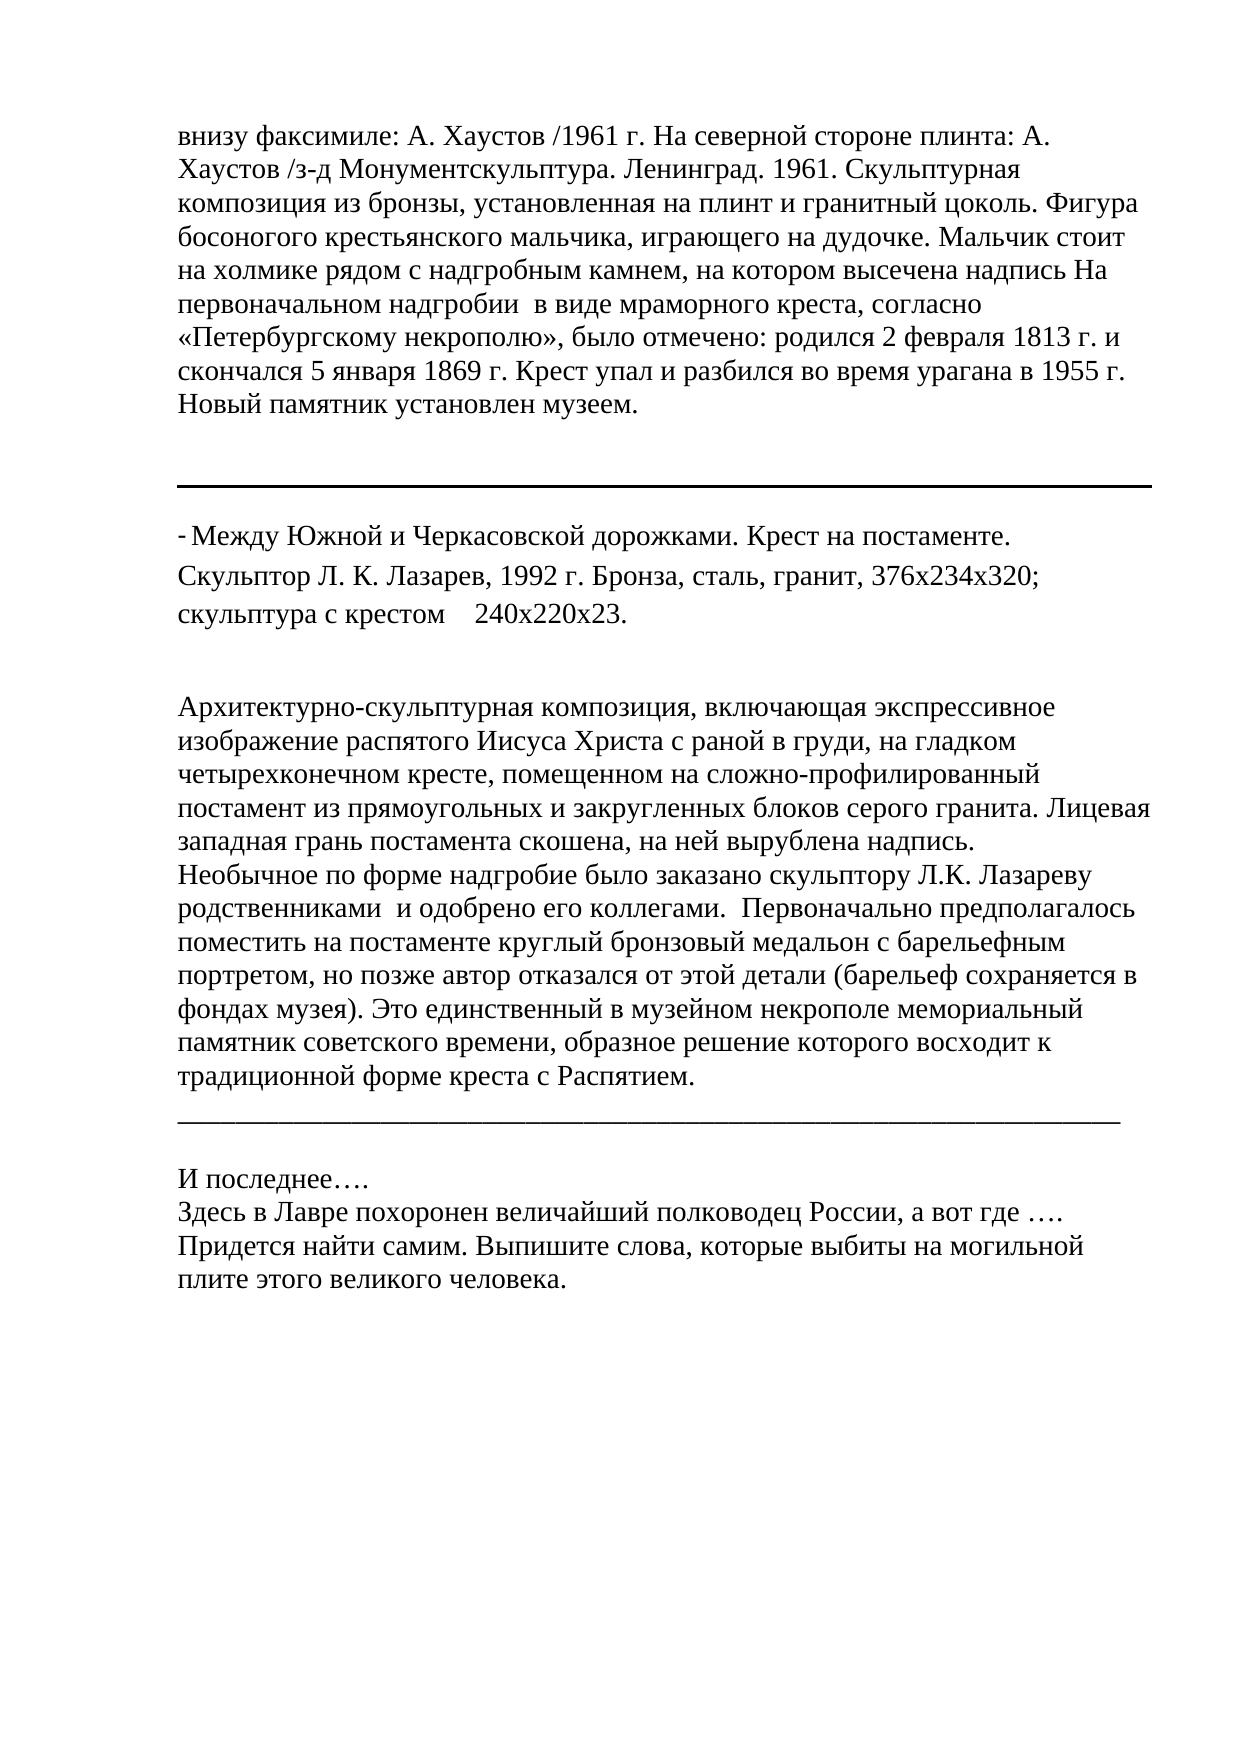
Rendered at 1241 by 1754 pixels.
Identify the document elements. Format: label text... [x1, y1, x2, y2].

text Необычное по форме надгробие было заказано скульптору Л.К. Лазареву родственниками и одобрено его коллегами. Первоначально предполагалось поместить на постаменте круглый бронзовый медальон с барельефным портретом, но позже автор отказался от этой детали (барельеф сохраняется в фондах музея). Это единственный в музейном некрополе мемориальный памятник советского времени, образное решение которого восходит к традиционной форме креста с Распятием. [177, 857, 1152, 1092]
text _________________________________________________________________ [177, 1092, 1152, 1127]
text Архитектурно-скульптурная композиция, включающая экспрессивное изображение распятого Иисуса Христа с раной в груди, на гладком четырехконечном кресте, помещенном на сложно-профилированный постамент из прямоугольных и закругленных блоков серого гранита. Лицевая западная грань постамента скошена, на ней вырублена надпись. [177, 689, 1152, 857]
text И последнее…. Здесь в Лавре похоронен величайший полководец России, а вот где …. Придется найти самим. Выпишите слова, которые выбиты на могильной плите этого великого человека. [177, 1161, 1152, 1295]
text - Между Южной и Черкасовской дорожками. Крест на постаменте. Скульптор Л. К. Лазарев, 1992 г. Бронза, сталь, гранит, 376x234x320; скульптура с крестом 240х220х23. [177, 517, 1152, 630]
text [177, 118, 1152, 420]
